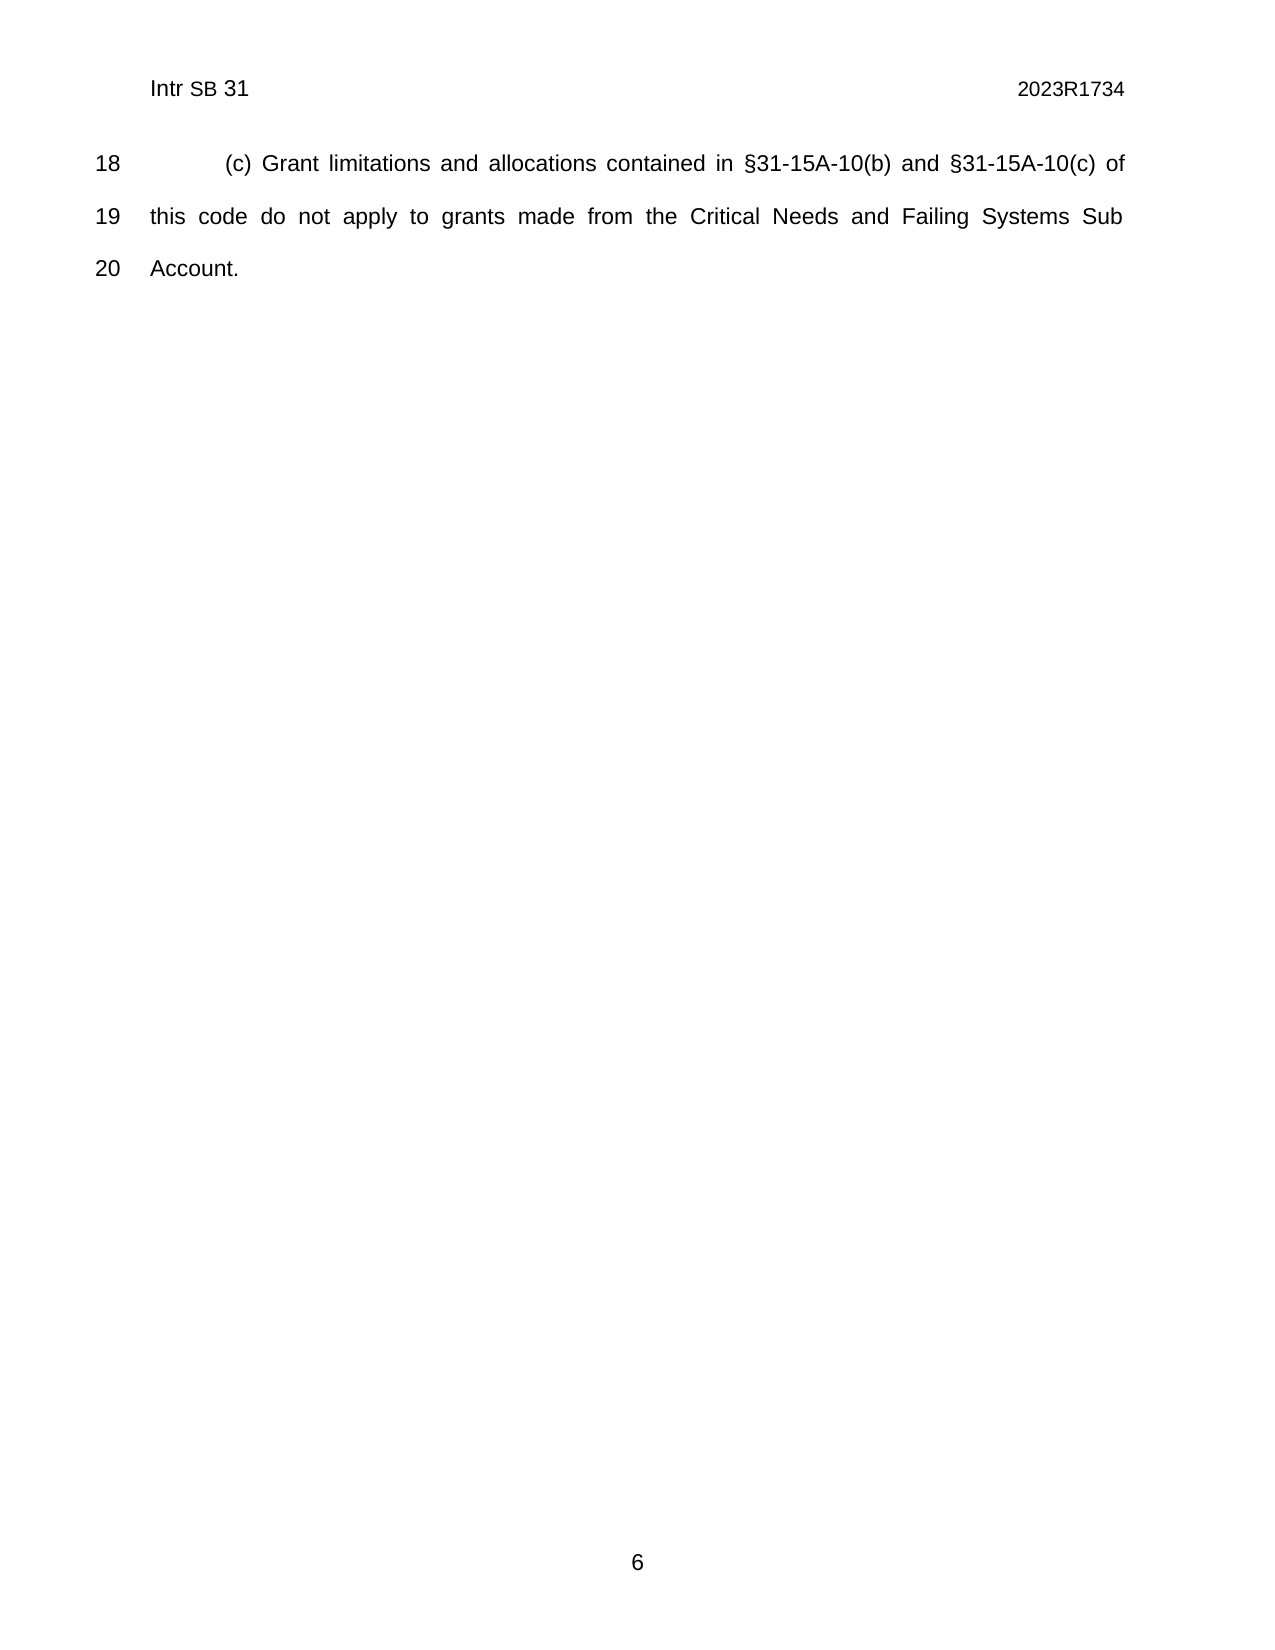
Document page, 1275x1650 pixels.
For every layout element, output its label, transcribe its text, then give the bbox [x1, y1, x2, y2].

text (c) Grant limitations and allocations contained in §31-15A-10(b) and §31-15A-10(c) of this code do not apply to grants made from the Critical Needs and Failing Systems Sub Account. [150, 150, 1125, 282]
